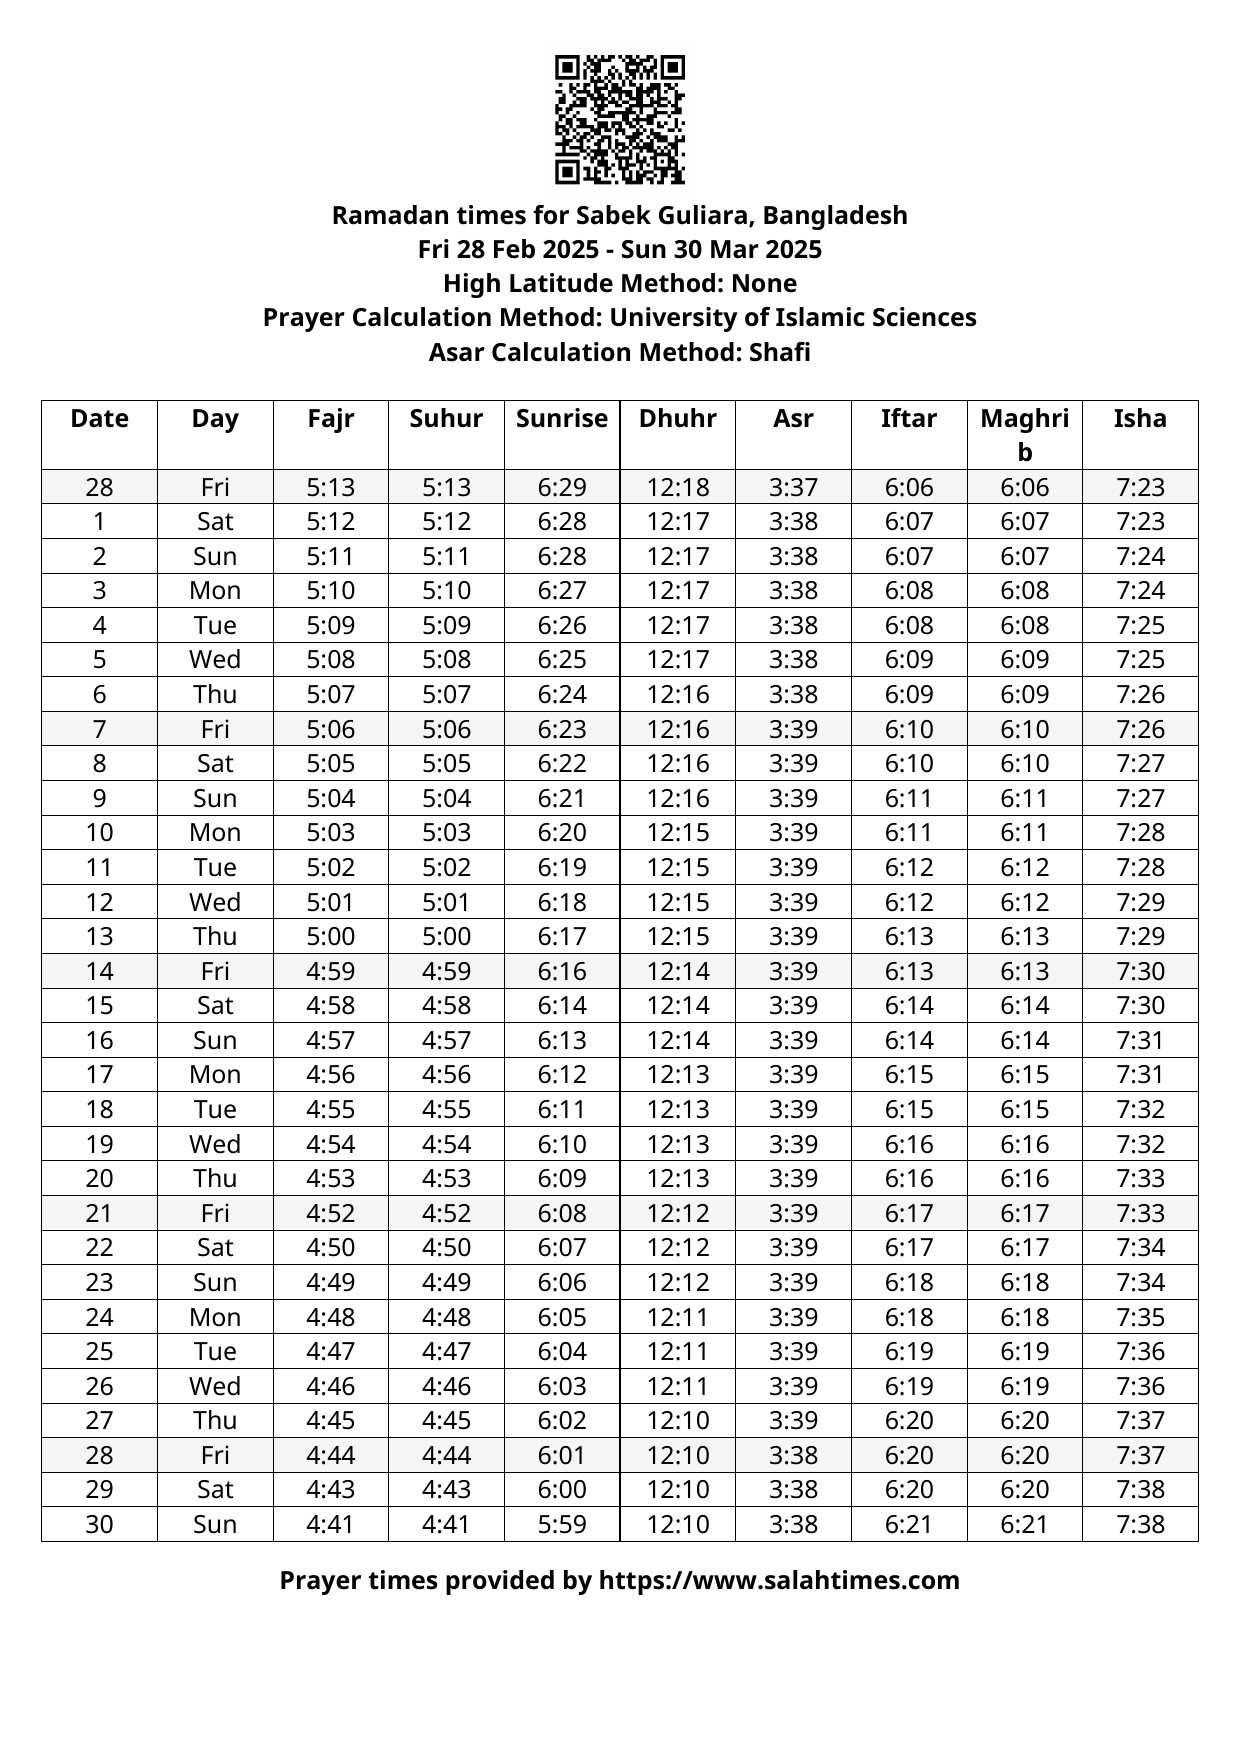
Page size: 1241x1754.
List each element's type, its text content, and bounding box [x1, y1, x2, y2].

table_cell 6:21 [505, 781, 619, 814]
table_cell 6:28 [505, 539, 619, 572]
table_cell 28 [42, 470, 157, 503]
table_cell 7:38 [1083, 1507, 1198, 1541]
table_cell 13 [42, 919, 157, 953]
table_cell 12:14 [621, 1023, 735, 1057]
table_cell 6:15 [852, 1092, 967, 1126]
table_cell 29 [42, 1473, 157, 1506]
table_cell 12:12 [621, 1196, 735, 1229]
table_cell Sun [158, 539, 273, 572]
table_cell Sun [158, 1507, 273, 1541]
table_cell 6:11 [968, 816, 1082, 849]
table_cell 7:25 [1083, 608, 1198, 642]
table_cell 4:47 [389, 1334, 504, 1368]
table_cell Wed [158, 643, 273, 676]
table_cell 3:39 [736, 1369, 851, 1402]
table_cell 7:30 [1083, 989, 1198, 1022]
table_cell 7:35 [1083, 1300, 1198, 1333]
table_cell 3:39 [736, 816, 851, 849]
table_cell 6:06 [852, 470, 967, 503]
table_cell 6:16 [852, 1127, 967, 1160]
table_cell 6:10 [505, 1127, 619, 1160]
table_cell 5:10 [274, 574, 388, 607]
table_cell 5:07 [274, 677, 388, 711]
table_cell 6:14 [852, 1023, 967, 1057]
table_cell 4:58 [389, 989, 504, 1022]
table_cell 5:03 [389, 816, 504, 849]
table_cell 6:11 [505, 1092, 619, 1126]
table_cell 3:39 [736, 1092, 851, 1126]
table_cell 16 [42, 1023, 157, 1057]
table_cell Mon [158, 574, 273, 607]
table_cell 4:57 [274, 1023, 388, 1057]
table_cell 6:07 [968, 504, 1082, 538]
table_cell Sat [158, 504, 273, 538]
table_cell 5:04 [274, 781, 388, 814]
table_cell Sat [158, 746, 273, 780]
table_cell 4:45 [274, 1404, 388, 1437]
table_cell 12:10 [621, 1404, 735, 1437]
table_cell 5:06 [274, 712, 388, 745]
table_cell 6:09 [505, 1161, 619, 1195]
table_cell 6:10 [968, 746, 1082, 780]
picture [542, 41, 699, 198]
table_cell 6:18 [968, 1265, 1082, 1299]
table_cell 7:37 [1083, 1404, 1198, 1437]
table_cell 1 [42, 504, 157, 538]
table_cell 6:19 [852, 1369, 967, 1402]
table_cell 4:58 [274, 989, 388, 1022]
table_cell 12:11 [621, 1334, 735, 1368]
table_cell 20 [42, 1161, 157, 1195]
table_header Asr [736, 401, 851, 469]
table_cell 6:08 [968, 574, 1082, 607]
table_cell 5:02 [389, 850, 504, 884]
table_cell 3:39 [736, 1127, 851, 1160]
table_cell Mon [158, 816, 273, 849]
table_cell 4:50 [274, 1231, 388, 1264]
table_cell 6:12 [505, 1058, 619, 1091]
table_cell 6:06 [968, 470, 1082, 503]
table_cell 7:28 [1083, 816, 1198, 849]
table_cell 5:01 [389, 885, 504, 918]
table_cell 25 [42, 1334, 157, 1368]
table_cell 6:08 [968, 608, 1082, 642]
table_cell 3:39 [736, 919, 851, 953]
table_cell 12:10 [621, 1507, 735, 1541]
table_cell 6:22 [505, 746, 619, 780]
table_cell 5:13 [389, 470, 504, 503]
table_cell 5:08 [389, 643, 504, 676]
table_cell 5:11 [389, 539, 504, 572]
table_cell 6:21 [968, 1507, 1082, 1541]
table_cell Sat [158, 989, 273, 1022]
table_cell 4:50 [389, 1231, 504, 1264]
table_cell 5:13 [274, 470, 388, 503]
table_cell 5 [42, 643, 157, 676]
table_cell 3:38 [736, 608, 851, 642]
table_cell 7:31 [1083, 1023, 1198, 1057]
table_cell 12:13 [621, 1161, 735, 1195]
table_cell 6:27 [505, 574, 619, 607]
table_cell 4:45 [389, 1404, 504, 1437]
table_cell 26 [42, 1369, 157, 1402]
table_cell 12:13 [621, 1092, 735, 1126]
table_cell 3:39 [736, 1404, 851, 1437]
table_cell 5:05 [389, 746, 504, 780]
table_cell Sat [158, 1473, 273, 1506]
table_cell 7:33 [1083, 1196, 1198, 1229]
table_cell 7:32 [1083, 1127, 1198, 1160]
table_cell 6:15 [968, 1092, 1082, 1126]
table_cell 6:12 [852, 885, 967, 918]
table_cell 12:11 [621, 1300, 735, 1333]
table_cell 3:38 [736, 539, 851, 572]
table_cell 3:39 [736, 1265, 851, 1299]
table_cell 5:12 [274, 504, 388, 538]
table_cell Tue [158, 850, 273, 884]
table_cell 4:59 [389, 954, 504, 987]
table_cell 4:56 [274, 1058, 388, 1091]
table_cell 7:27 [1083, 746, 1198, 780]
table_cell 6:23 [505, 712, 619, 745]
table_cell 5:00 [274, 919, 388, 953]
table_cell 6:18 [852, 1300, 967, 1333]
table_cell 7:36 [1083, 1334, 1198, 1368]
table_cell 6:10 [852, 746, 967, 780]
table_cell 12:10 [621, 1438, 735, 1472]
table_cell 7:23 [1083, 504, 1198, 538]
table_cell 3:39 [736, 850, 851, 884]
table_cell 3:39 [736, 1231, 851, 1264]
text Prayer Calculation Method: University of Islamic Sciences [42, 300, 1198, 334]
table_cell 18 [42, 1092, 157, 1126]
table_cell 7:31 [1083, 1058, 1198, 1091]
table_cell 6:09 [852, 677, 967, 711]
table_cell Thu [158, 677, 273, 711]
table_cell Sat [158, 1231, 273, 1264]
table_cell 6:20 [968, 1473, 1082, 1506]
table_header Isha [1083, 401, 1198, 469]
table_cell 3:38 [736, 1438, 851, 1472]
table_cell 7:26 [1083, 677, 1198, 711]
table_cell 6:07 [505, 1231, 619, 1264]
table_cell 6:19 [505, 850, 619, 884]
table_cell 6:12 [968, 850, 1082, 884]
table_cell 3:39 [736, 712, 851, 745]
table_cell 6:20 [505, 816, 619, 849]
table_cell 6:09 [852, 643, 967, 676]
table_cell 5:08 [274, 643, 388, 676]
table_cell 4:49 [274, 1265, 388, 1299]
table_cell 3:38 [736, 1473, 851, 1506]
table_cell 4:54 [389, 1127, 504, 1160]
table_cell 6:16 [968, 1127, 1082, 1160]
table_cell 12 [42, 885, 157, 918]
table_cell 12:15 [621, 885, 735, 918]
table_cell 6:19 [968, 1369, 1082, 1402]
table_cell 4:46 [274, 1369, 388, 1402]
table_cell 3:39 [736, 746, 851, 780]
table_cell 6 [42, 677, 157, 711]
table_cell 4:56 [389, 1058, 504, 1091]
table_cell 21 [42, 1196, 157, 1229]
table_cell Thu [158, 919, 273, 953]
table_cell 6:13 [505, 1023, 619, 1057]
table_cell 6:13 [852, 919, 967, 953]
table_cell 4:57 [389, 1023, 504, 1057]
table_cell 12:17 [621, 539, 735, 572]
table_cell 3:39 [736, 954, 851, 987]
table_cell 6:08 [852, 574, 967, 607]
table_cell 4:52 [274, 1196, 388, 1229]
table_cell 6:11 [968, 781, 1082, 814]
table_cell 6:29 [505, 470, 619, 503]
table_cell 4:41 [274, 1507, 388, 1541]
table_cell 6:18 [968, 1300, 1082, 1333]
table_cell 12:17 [621, 608, 735, 642]
text Asar Calculation Method: Shafi [42, 334, 1198, 368]
table_cell 6:17 [852, 1231, 967, 1264]
table_cell 22 [42, 1231, 157, 1264]
table_cell 6:05 [505, 1300, 619, 1333]
text Prayer times provided by https://www.salahtimes.com [42, 1563, 1198, 1597]
table_cell 6:20 [968, 1404, 1082, 1437]
table_cell Fri [158, 1196, 273, 1229]
table_cell 6:12 [852, 850, 967, 884]
table_cell 7:27 [1083, 781, 1198, 814]
table_cell Fri [158, 470, 273, 503]
table_cell 3 [42, 574, 157, 607]
table_cell 6:07 [852, 504, 967, 538]
table_cell Tue [158, 1092, 273, 1126]
table_cell 17 [42, 1058, 157, 1091]
table_cell 3:38 [736, 677, 851, 711]
table_cell 12:16 [621, 712, 735, 745]
table_cell 4:46 [389, 1369, 504, 1402]
table_cell Fri [158, 1438, 273, 1472]
table_cell 6:09 [968, 643, 1082, 676]
table_cell Tue [158, 608, 273, 642]
table_cell 6:19 [968, 1334, 1082, 1368]
table_cell 6:21 [852, 1507, 967, 1541]
table_cell 12:15 [621, 816, 735, 849]
table_cell 5:11 [274, 539, 388, 572]
table_cell 6:25 [505, 643, 619, 676]
table_cell 12:12 [621, 1231, 735, 1264]
table_cell 12:17 [621, 643, 735, 676]
table_cell 7:32 [1083, 1092, 1198, 1126]
table_cell 11 [42, 850, 157, 884]
table_cell 4:43 [389, 1473, 504, 1506]
table_cell 3:39 [736, 1334, 851, 1368]
table_cell 7:30 [1083, 954, 1198, 987]
table_cell 6:08 [505, 1196, 619, 1229]
table_cell 2 [42, 539, 157, 572]
table_cell 14 [42, 954, 157, 987]
table_cell 3:39 [736, 1058, 851, 1091]
table_cell 6:08 [852, 608, 967, 642]
table_cell 3:39 [736, 781, 851, 814]
table_cell 6:01 [505, 1438, 619, 1472]
table_cell 6:10 [968, 712, 1082, 745]
table_cell 7:29 [1083, 919, 1198, 953]
table_cell 7:37 [1083, 1438, 1198, 1472]
table_cell 6:14 [852, 989, 967, 1022]
table_cell Thu [158, 1404, 273, 1437]
text Ramadan times for Sabek Guliara, Bangladesh [42, 198, 1198, 232]
table_cell 3:38 [736, 504, 851, 538]
table_cell Sun [158, 1023, 273, 1057]
table_cell 6:15 [852, 1058, 967, 1091]
table_cell Mon [158, 1058, 273, 1091]
table_cell 6:12 [968, 885, 1082, 918]
table_cell 4:59 [274, 954, 388, 987]
table_cell 6:02 [505, 1404, 619, 1437]
table_cell 7:24 [1083, 539, 1198, 572]
table_cell 12:12 [621, 1265, 735, 1299]
table_cell 6:03 [505, 1369, 619, 1402]
table_cell 6:17 [852, 1196, 967, 1229]
table_cell 6:20 [968, 1438, 1082, 1472]
table_cell 3:39 [736, 1300, 851, 1333]
table_cell 12:15 [621, 850, 735, 884]
table_cell 7:23 [1083, 470, 1198, 503]
table_cell 3:39 [736, 989, 851, 1022]
table_cell 6:07 [852, 539, 967, 572]
table_cell 12:16 [621, 677, 735, 711]
table_cell 3:39 [736, 885, 851, 918]
table_cell 6:20 [852, 1404, 967, 1437]
table_cell 7:25 [1083, 643, 1198, 676]
table_cell 12:14 [621, 989, 735, 1022]
table_cell Sun [158, 781, 273, 814]
table_cell 4:48 [274, 1300, 388, 1333]
table_cell 4:41 [389, 1507, 504, 1541]
table_cell Thu [158, 1161, 273, 1195]
table_cell 6:13 [968, 919, 1082, 953]
table_cell 7 [42, 712, 157, 745]
table_cell 4:48 [389, 1300, 504, 1333]
table_cell 7:24 [1083, 574, 1198, 607]
table_cell 5:03 [274, 816, 388, 849]
table_cell 6:13 [852, 954, 967, 987]
table_cell 3:39 [736, 1023, 851, 1057]
table_cell 6:16 [968, 1161, 1082, 1195]
table_cell Wed [158, 885, 273, 918]
table_cell 7:38 [1083, 1473, 1198, 1506]
table_cell 6:14 [968, 989, 1082, 1022]
table_cell 12:16 [621, 746, 735, 780]
table_cell 3:39 [736, 1161, 851, 1195]
table_cell 6:17 [968, 1231, 1082, 1264]
table_cell 24 [42, 1300, 157, 1333]
table_cell 6:28 [505, 504, 619, 538]
table_cell 4:53 [389, 1161, 504, 1195]
table_cell 6:14 [505, 989, 619, 1022]
table_cell 4:43 [274, 1473, 388, 1506]
table_cell 6:06 [505, 1265, 619, 1299]
table_cell 6:26 [505, 608, 619, 642]
table_cell 4:52 [389, 1196, 504, 1229]
table_cell 6:15 [968, 1058, 1082, 1091]
table_cell 4:49 [389, 1265, 504, 1299]
table_cell 12:17 [621, 574, 735, 607]
table_cell 30 [42, 1507, 157, 1541]
table_cell 3:38 [736, 643, 851, 676]
table_cell 12:11 [621, 1369, 735, 1402]
table_cell 5:10 [389, 574, 504, 607]
table_cell 28 [42, 1438, 157, 1472]
table_cell 27 [42, 1404, 157, 1437]
table_cell 6:20 [852, 1473, 967, 1506]
table_cell 4 [42, 608, 157, 642]
table_header Maghrib [968, 401, 1082, 469]
table_cell 6:07 [968, 539, 1082, 572]
table_cell 6:16 [505, 954, 619, 987]
table_header Sunrise [505, 401, 619, 469]
table_cell 6:13 [968, 954, 1082, 987]
table_cell 6:09 [968, 677, 1082, 711]
table_cell 6:00 [505, 1473, 619, 1506]
table_cell 6:11 [852, 781, 967, 814]
table_header Fajr [274, 401, 388, 469]
table_cell Sun [158, 1265, 273, 1299]
table_cell 7:36 [1083, 1369, 1198, 1402]
table_cell 3:37 [736, 470, 851, 503]
table_cell 6:14 [968, 1023, 1082, 1057]
table_cell 5:00 [389, 919, 504, 953]
table_cell 12:13 [621, 1127, 735, 1160]
table_cell 5:04 [389, 781, 504, 814]
table_cell 5:01 [274, 885, 388, 918]
table_cell 12:13 [621, 1058, 735, 1091]
table_cell 15 [42, 989, 157, 1022]
table_cell 6:10 [852, 712, 967, 745]
table_cell 5:02 [274, 850, 388, 884]
table_cell 7:26 [1083, 712, 1198, 745]
table_cell 12:15 [621, 919, 735, 953]
table_cell 5:05 [274, 746, 388, 780]
table_cell 4:54 [274, 1127, 388, 1160]
table_cell 6:16 [852, 1161, 967, 1195]
table_cell Fri [158, 954, 273, 987]
text High Latitude Method: None [42, 266, 1198, 300]
table_cell 6:17 [505, 919, 619, 953]
table_header Suhur [389, 401, 504, 469]
table_cell 4:55 [389, 1092, 504, 1126]
table_cell 6:24 [505, 677, 619, 711]
table_cell Wed [158, 1127, 273, 1160]
table_cell 6:04 [505, 1334, 619, 1368]
table_cell 5:12 [389, 504, 504, 538]
table_cell 9 [42, 781, 157, 814]
table_cell 10 [42, 816, 157, 849]
table_cell 12:14 [621, 954, 735, 987]
table_cell 12:18 [621, 470, 735, 503]
table_cell 7:33 [1083, 1161, 1198, 1195]
text Fri 28 Feb 2025 - Sun 30 Mar 2025 [42, 232, 1198, 266]
table_cell 6:19 [852, 1334, 967, 1368]
table_cell 3:39 [736, 1196, 851, 1229]
table_cell 5:09 [274, 608, 388, 642]
table_cell 12:17 [621, 504, 735, 538]
table_cell 7:34 [1083, 1231, 1198, 1264]
table_cell 5:07 [389, 677, 504, 711]
table_cell 4:47 [274, 1334, 388, 1368]
table_cell 12:10 [621, 1473, 735, 1506]
table_cell 7:34 [1083, 1265, 1198, 1299]
table_cell Wed [158, 1369, 273, 1402]
table_cell 5:09 [389, 608, 504, 642]
table_header Day [158, 401, 273, 469]
table_cell 6:20 [852, 1438, 967, 1472]
table_cell 3:38 [736, 574, 851, 607]
table_cell 4:44 [274, 1438, 388, 1472]
table_cell 19 [42, 1127, 157, 1160]
table_cell 6:18 [505, 885, 619, 918]
table_cell Tue [158, 1334, 273, 1368]
table_header Iftar [852, 401, 967, 469]
table_header Date [42, 401, 157, 469]
table_cell Fri [158, 712, 273, 745]
table_cell 7:28 [1083, 850, 1198, 884]
table_header Dhuhr [621, 401, 735, 469]
table_cell 6:18 [852, 1265, 967, 1299]
table_cell 6:17 [968, 1196, 1082, 1229]
table_cell 5:06 [389, 712, 504, 745]
table_cell 5:59 [505, 1507, 619, 1541]
table_cell 7:29 [1083, 885, 1198, 918]
table_cell Mon [158, 1300, 273, 1333]
table_cell 12:16 [621, 781, 735, 814]
table_cell 3:38 [736, 1507, 851, 1541]
table_cell 8 [42, 746, 157, 780]
table_cell 4:55 [274, 1092, 388, 1126]
table_cell 6:11 [852, 816, 967, 849]
table_cell 4:53 [274, 1161, 388, 1195]
table_cell 4:44 [389, 1438, 504, 1472]
table_cell 23 [42, 1265, 157, 1299]
